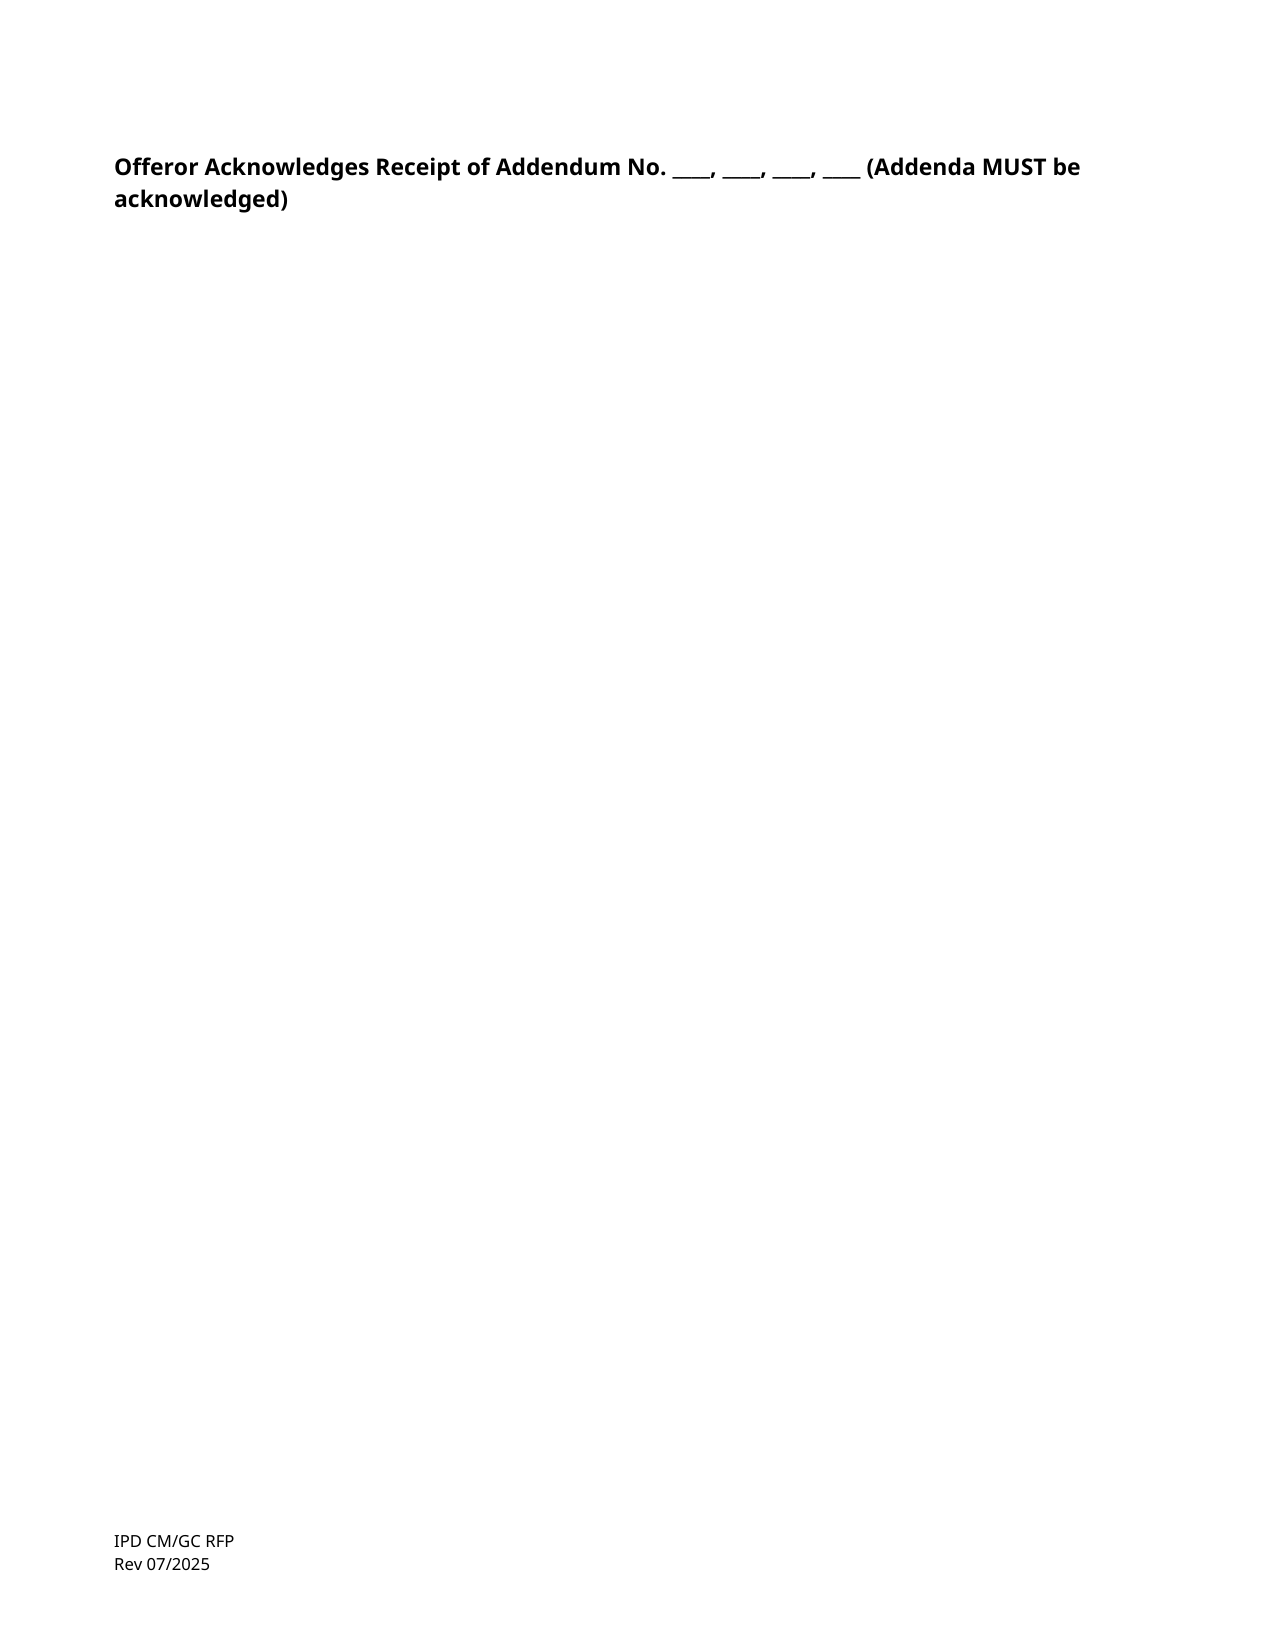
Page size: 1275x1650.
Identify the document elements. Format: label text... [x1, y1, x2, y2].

text Offeror Acknowledges Receipt of Addendum No. ____, ____, ____, ____ (Addenda MUST be acknowledged) [114, 151, 1161, 214]
